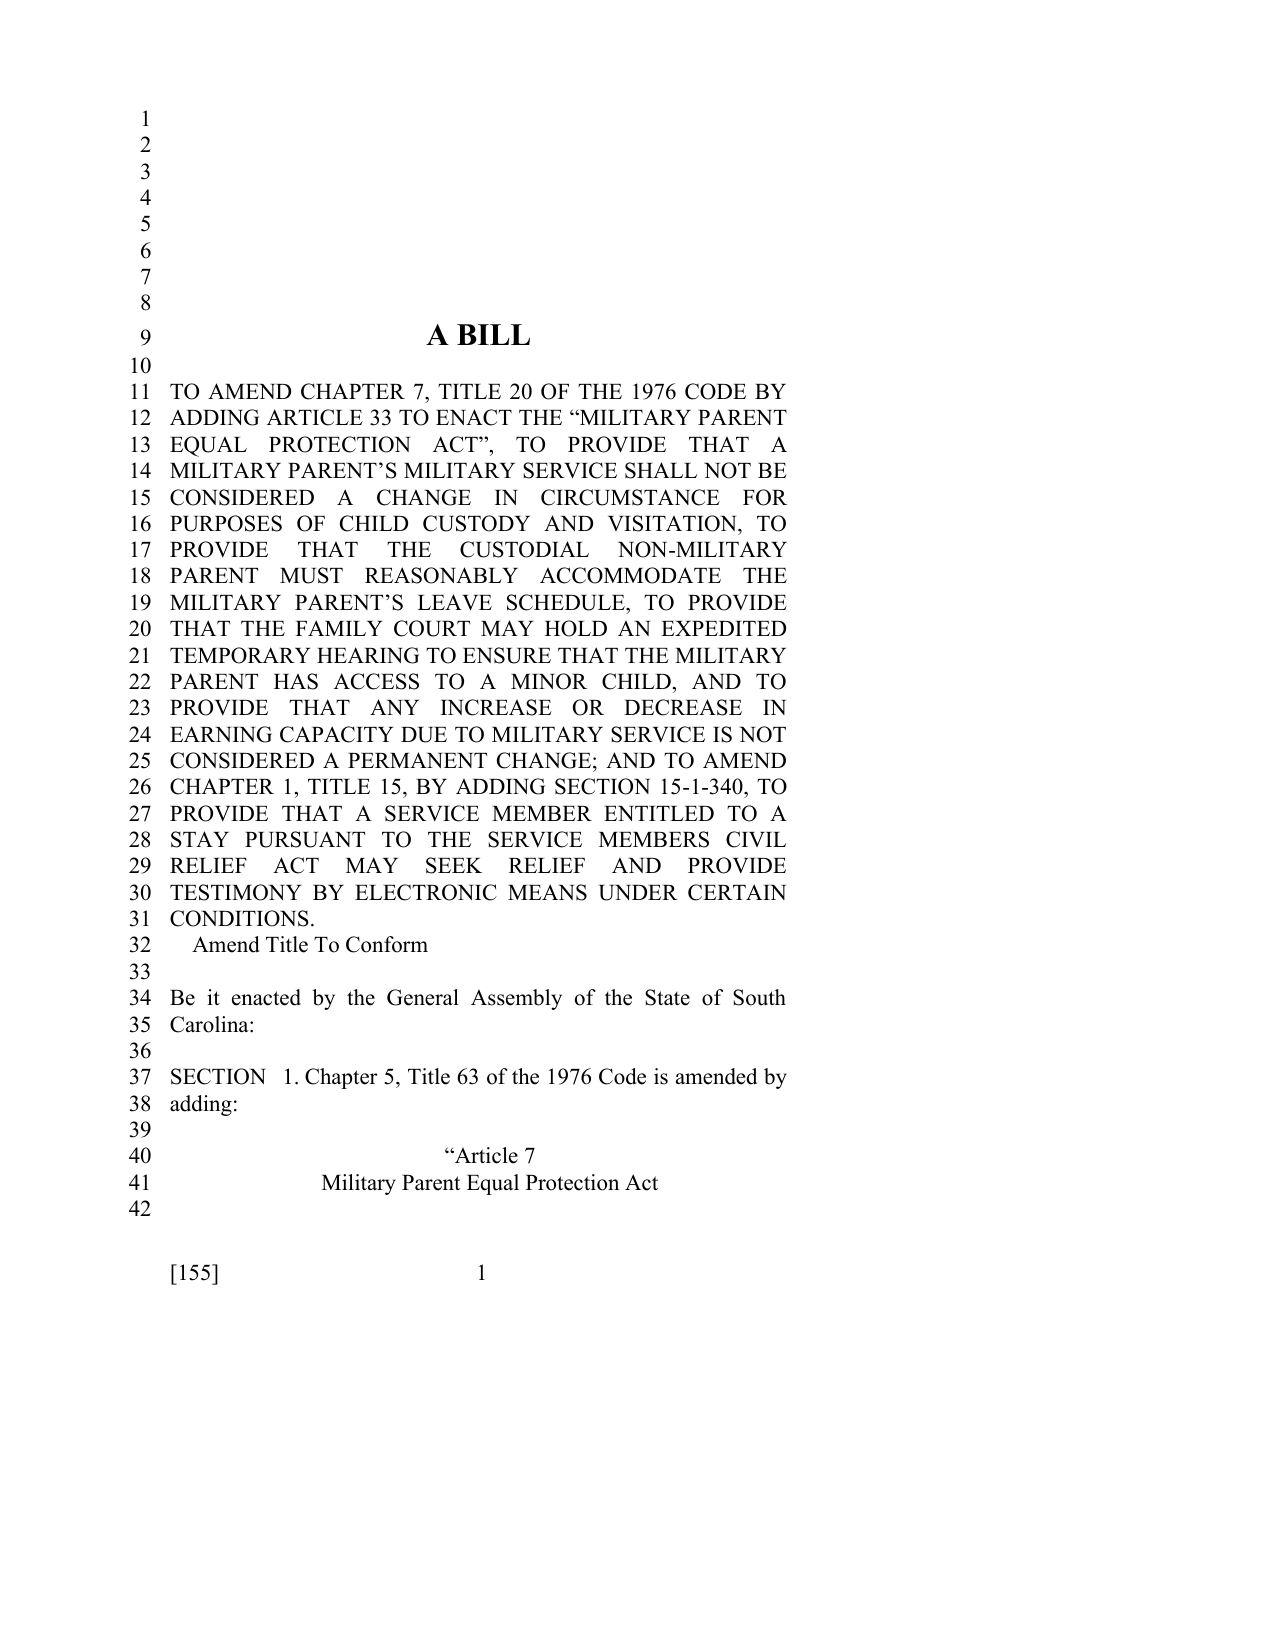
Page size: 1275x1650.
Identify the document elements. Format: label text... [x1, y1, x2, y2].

text Military Parent Equal Protection Act [169, 1169, 787, 1195]
text SECTION 1. Chapter 5, Title 63 of the 1976 Code is amended by adding: [169, 1063, 787, 1116]
text Amend Title To Conform [169, 932, 787, 958]
text Be it enacted by the General Assembly of the State of South Carolina: [169, 984, 787, 1037]
text A BILL [169, 316, 787, 352]
text TO AMEND CHAPTER 7, TITLE 20 OF THE 1976 CODE BY ADDING ARTICLE 33 TO ENACT THE “MILITARY PARENT EQUAL PROTECTION ACT”, TO PROVIDE THAT A MILITARY PARENT’S MILITARY SERVICE SHALL NOT BE CONSIDERED A CHANGE IN CIRCUMSTANCE FOR PURPOSES OF CHILD CUSTODY AND VISITATION, TO PROVIDE THAT THE CUSTODIAL NON-MILITARY PARENT MUST REASONABLY ACCOMMODATE THE MILITARY PARENT’S LEAVE SCHEDULE, TO PROVIDE THAT THE FAMILY COURT MAY HOLD AN EXPEDITED TEMPORARY HEARING TO ENSURE THAT THE MILITARY PARENT HAS ACCESS TO A MINOR CHILD, AND TO PROVIDE THAT ANY INCREASE OR DECREASE IN EARNING CAPACITY DUE TO MILITARY SERVICE IS NOT CONSIDERED A PERMANENT CHANGE; AND TO AMEND CHAPTER 1, TITLE 15, BY ADDING SECTION 15-1-340, TO PROVIDE THAT A SERVICE MEMBER ENTITLED TO A STAY PURSUANT TO THE SERVICE MEMBERS CIVIL RELIEF ACT MAY SEEK RELIEF AND PROVIDE TESTIMONY BY ELECTRONIC MEANS UNDER CERTAIN CONDITIONS. [169, 378, 787, 932]
text “Article 7 [169, 1142, 787, 1169]
